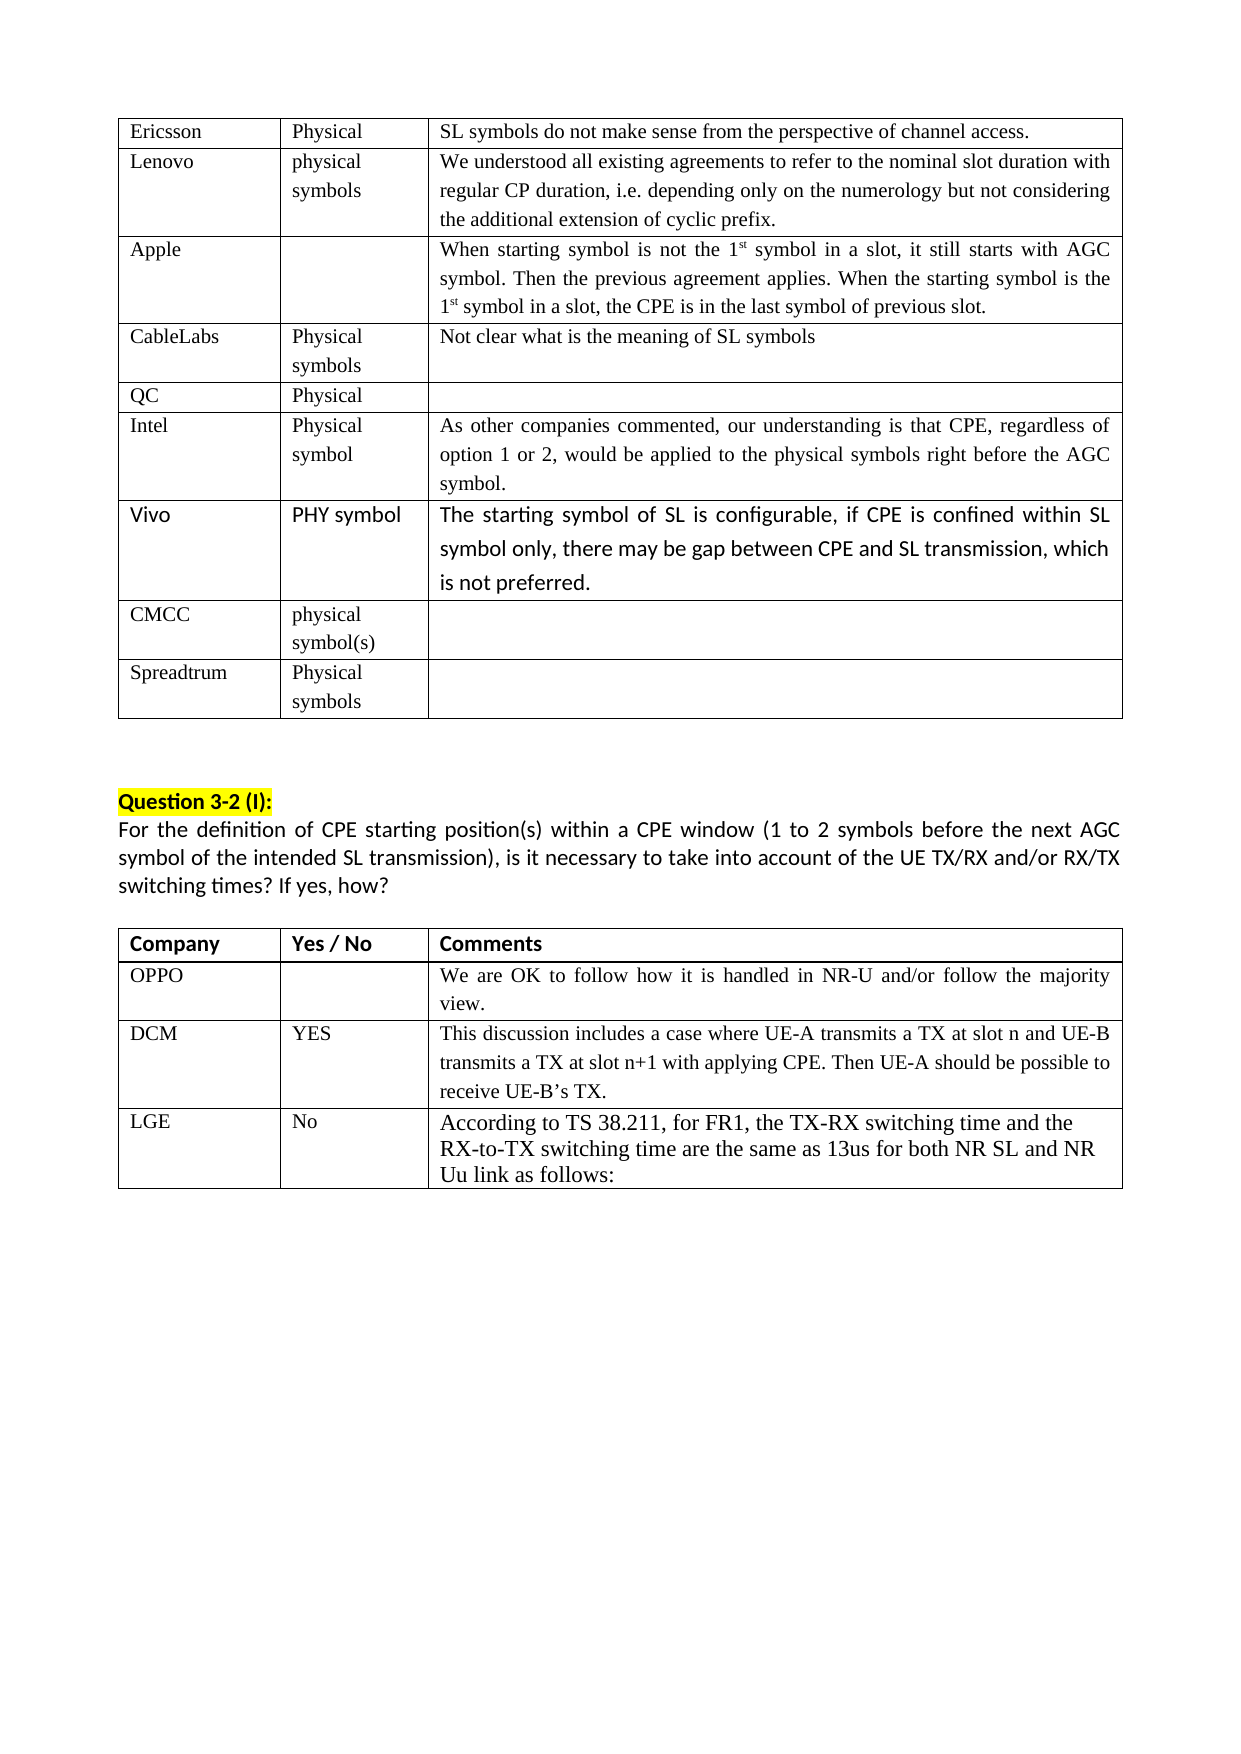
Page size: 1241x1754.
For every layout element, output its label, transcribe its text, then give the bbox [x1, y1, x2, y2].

table_cell [429, 383, 1122, 412]
table_cell According to TS 38.211, for FR1, the TX-RX switching time and the RX-to-TX switching time are the same as 13us for both NR SL and NR Uu link as follows: Meanwhile, according to TS37.213, the basic unit for channel sensing is a sensing slot with a duration of 9 us, and the actual channel sensing duration for the LBT operation within the sensing slot is just 4 us, and its location is up to UE implementation. In this case, it is understood that the switching time from the RX for LBT operation to the TX after LBT operation is up to UE implementation and is already covered in the sensing slot or LBT duration. [429, 1109, 1122, 1188]
table_cell LGE [119, 1109, 280, 1188]
text For the definition of CPE starting position(s) within a CPE window (1 to 2 symbols before the next AGC symbol of the intended SL transmission), is it necessary to take into account of the UE TX/RX and/or RX/TX switching times? If yes, how? [118, 816, 1122, 899]
table_cell [281, 237, 428, 323]
table_cell Intel [119, 413, 280, 499]
table_cell When starting symbol is not the 1st symbol in a slot, it still starts with AGC symbol. Then the previous agreement applies. When the starting symbol is the 1st symbol in a slot, the CPE is in the last symbol of previous slot. [429, 237, 1122, 323]
table_cell The starting symbol of SL is configurable, if CPE is confined within SL symbol only, there may be gap between CPE and SL transmission, which is not preferred. [429, 501, 1122, 600]
table_cell We are OK to follow how it is handled in NR-U and/or follow the majority view. [429, 963, 1122, 1020]
table_cell CMCC [119, 601, 280, 659]
table_header Yes / No [281, 929, 428, 961]
table_cell SL symbols do not make sense from the perspective of channel access. [429, 119, 1122, 148]
table_cell physical symbols [281, 149, 428, 236]
table_cell Physical symbols [281, 660, 428, 718]
table_cell As other companies commented, our understanding is that CPE, regardless of option 1 or 2, would be applied to the physical symbols right before the AGC symbol. [429, 413, 1122, 499]
table_cell QC [119, 383, 280, 412]
table_cell Physical [281, 119, 428, 148]
table_cell OPPO [119, 963, 280, 1020]
table_cell Vivo [119, 501, 280, 600]
table_header Company [119, 929, 280, 961]
table_cell Apple [119, 237, 280, 323]
table_cell [281, 963, 428, 1020]
text Question 3-2 (I): [118, 787, 1122, 816]
table_cell Physical [281, 383, 428, 412]
table_cell This discussion includes a case where UE-A transmits a TX at slot n and UE-B transmits a TX at slot n+1 with applying CPE. Then UE-A should be possible to receive UE-B’s TX. [429, 1021, 1122, 1108]
table_header Comments [429, 929, 1122, 961]
table_cell Lenovo [119, 149, 280, 236]
table_cell Not clear what is the meaning of SL symbols [429, 324, 1122, 382]
table_cell [429, 660, 1122, 718]
table_cell DCM [119, 1021, 280, 1108]
table_cell No [281, 1109, 428, 1188]
table_cell Ericsson [119, 119, 280, 148]
table_cell Spreadtrum [119, 660, 280, 718]
table_cell We understood all existing agreements to refer to the nominal slot duration with regular CP duration, i.e. depending only on the numerology but not considering the additional extension of cyclic prefix. [429, 149, 1122, 236]
table_cell Physical symbol [281, 413, 428, 499]
table_cell YES [281, 1021, 428, 1108]
table_cell physical symbol(s) [281, 601, 428, 659]
table_cell PHY symbol [281, 501, 428, 600]
table_cell Physical symbols [281, 324, 428, 382]
table_cell CableLabs [119, 324, 280, 382]
table_cell [429, 601, 1122, 659]
